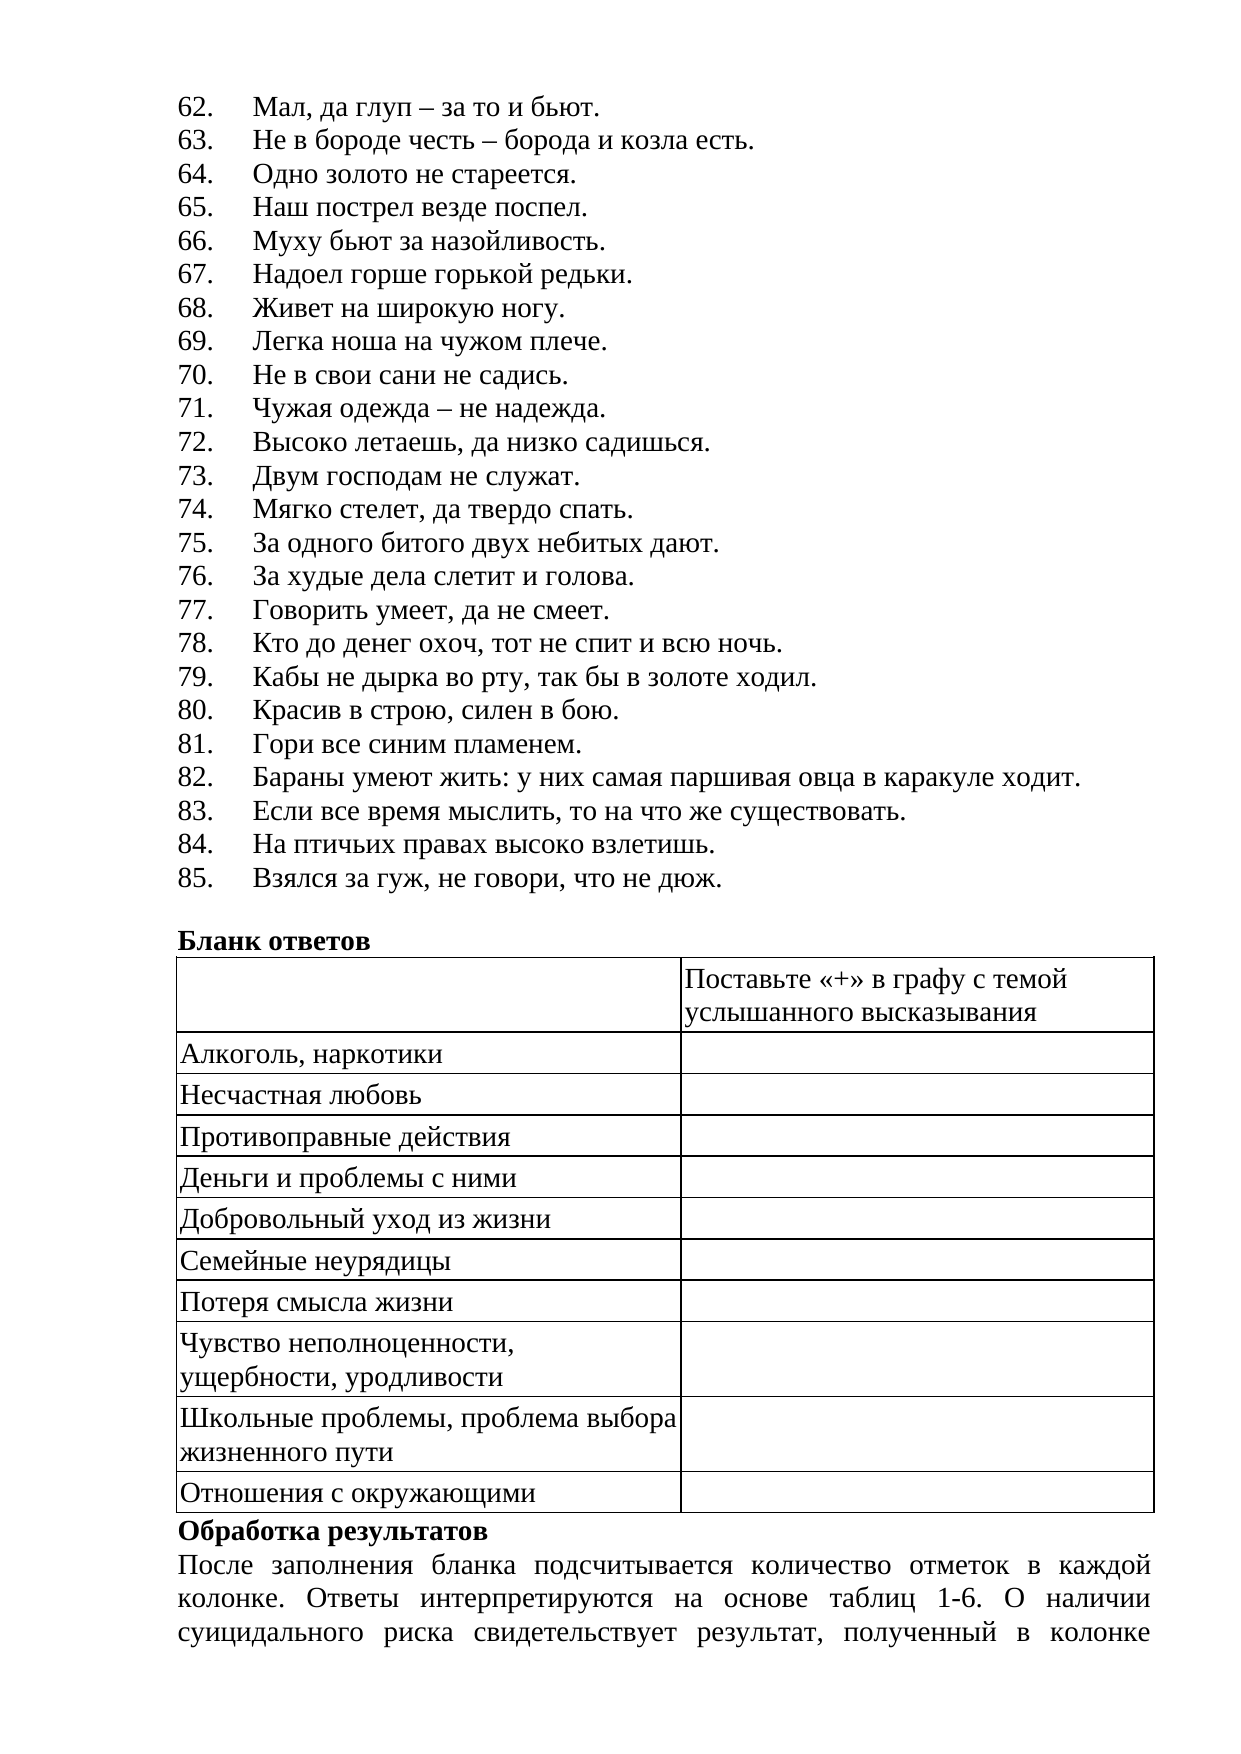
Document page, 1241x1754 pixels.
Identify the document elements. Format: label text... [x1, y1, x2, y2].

table_cell Потеря смысла жизни [177, 1281, 680, 1321]
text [177, 1547, 1152, 1648]
list Если все время мыслить, то на что же существовать. [177, 793, 1152, 827]
text Обработка результатов [177, 1513, 1152, 1547]
list Кто до денег охоч, тот не спит и всю ночь. [177, 625, 1152, 659]
list Наш пострел везде поспел. [177, 189, 1152, 223]
table_cell Противоправные действия [177, 1116, 680, 1155]
table_cell [682, 1322, 1153, 1396]
text Бланк ответов [177, 923, 1152, 956]
table_cell Деньги и проблемы с ними [177, 1157, 680, 1197]
list Красив в строю, силен в бою. [177, 692, 1152, 726]
list Легка ноша на чужом плече. [177, 323, 1152, 357]
list Муху бьют за назойливость. [177, 223, 1152, 256]
table_cell [682, 1198, 1153, 1238]
list Надоел горше горькой редьки. [177, 256, 1152, 290]
table_cell [682, 1033, 1153, 1073]
table_cell Семейные неурядицы [177, 1240, 680, 1279]
list На птичьих правах высоко взлетишь. [177, 827, 1152, 860]
table_header Поставьте «+» в графу с темой услышанного высказывания [682, 958, 1153, 1031]
table_cell Школьные проблемы, проблема выбора жизненного пути [177, 1397, 680, 1471]
table_cell [682, 1116, 1153, 1155]
list Кабы не дырка во рту, так бы в золоте ходил. [177, 659, 1152, 692]
table_cell Алкоголь, наркотики [177, 1033, 680, 1073]
list Говорить умеет, да не смеет. [177, 592, 1152, 625]
list Мал, да глуп – за то и бьют. [177, 89, 1152, 122]
table_cell Несчастная любовь [177, 1074, 680, 1114]
list Мягко стелет, да твердо спать. [177, 491, 1152, 525]
table_cell [682, 1397, 1153, 1471]
list Взялся за гуж, не говори, что не дюж. [177, 860, 1152, 894]
table_header [177, 958, 680, 1031]
table_cell [682, 1472, 1153, 1512]
list Двум господам не служат. [177, 458, 1152, 491]
table_cell [682, 1074, 1153, 1114]
list Одно золото не стареется. [177, 156, 1152, 189]
table_cell [682, 1281, 1153, 1321]
list Живет на широкую ногу. [177, 290, 1152, 323]
table_cell Отношения с окружающими [177, 1472, 680, 1512]
table_cell Чувство неполноценности, ущербности, уродливости [177, 1322, 680, 1396]
list Чужая одежда – не надежда. [177, 391, 1152, 424]
table_cell [682, 1240, 1153, 1279]
table_cell Добровольный уход из жизни [177, 1198, 680, 1238]
list Высоко летаешь, да низко садишься. [177, 424, 1152, 458]
list Гори все синим пламенем. [177, 726, 1152, 759]
list Не в свои сани не садись. [177, 357, 1152, 391]
list За одного битого двух небитых дают. [177, 525, 1152, 558]
list Бараны умеют жить: у них самая паршивая овца в каракуле ходит. [177, 759, 1152, 793]
table_cell [682, 1157, 1153, 1197]
list Не в бороде честь – борода и козла есть. [177, 122, 1152, 156]
list За худые дела слетит и голова. [177, 558, 1152, 592]
